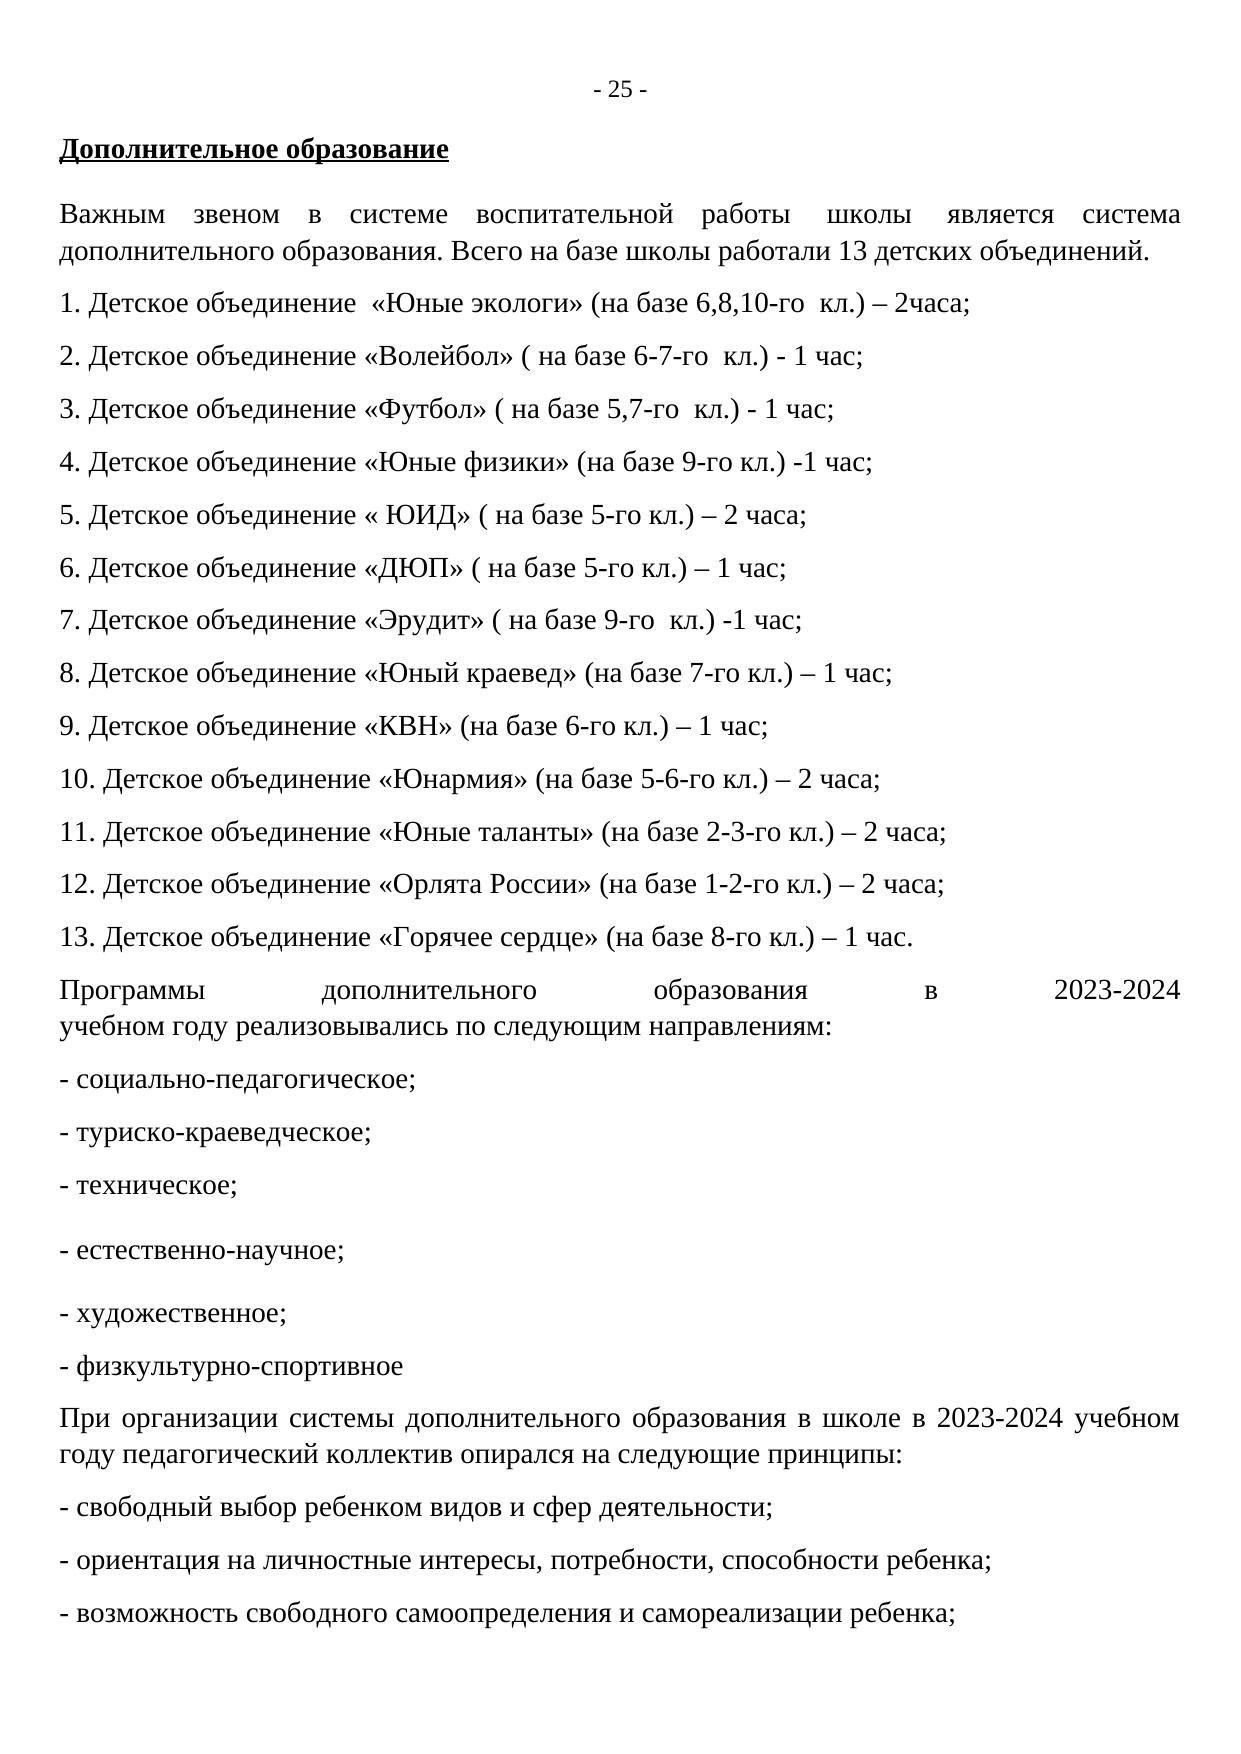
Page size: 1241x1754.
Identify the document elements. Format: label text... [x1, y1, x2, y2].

text 12. Детское объединение «Орлята России» (на базе 1-2-го кл.) – 2 часа; [59, 867, 1181, 900]
text - социально-педагогическое; [59, 1061, 1181, 1095]
text 10. Детское объединение «Юнармия» (на базе 5-6-го кл.) – 2 часа; [59, 761, 1181, 794]
text 4. Детское объединение «Юные физики» (на базе 9-го кл.) -1 час; [59, 444, 1181, 478]
text - художественное; [59, 1295, 1181, 1328]
text 5. Детское объединение « ЮИД» ( на базе 5-го кл.) – 2 часа; [59, 497, 1181, 530]
text - туриско-краеведческое; [59, 1114, 1181, 1147]
text 9. Детское объединение «КВН» (на базе 6-го кл.) – 1 час; [59, 708, 1181, 742]
text Дополнительное образование [59, 131, 1181, 165]
text При организации системы дополнительного образования в школе в 2023-2024 учебном году педагогический коллектив опирался на следующие принципы: [59, 1400, 1181, 1470]
text 7. Детское объединение «Эрудит» ( на базе 9-го кл.) -1 час; [59, 602, 1181, 636]
text Важным звеном в системе воспитательной работы школы является система дополнительного образования. Всего на базе школы работали 13 детских объединений. [59, 197, 1181, 266]
text 6. Детское объединение «ДЮП» ( на базе 5-го кл.) – 1 час; [59, 550, 1181, 583]
text 13. Детское объединение «Горячее сердце» (на базе 8-го кл.) – 1 час. [59, 919, 1181, 953]
text 11. Детское объединение «Юные таланты» (на базе 2-3-го кл.) – 2 часа; [59, 814, 1181, 847]
text - ориентация на личностные интересы, потребности, способности ребенка; [59, 1542, 1181, 1576]
text - естественно-научное; [59, 1232, 1181, 1266]
text 3. Детское объединение «Футбол» ( на базе 5,7-го кл.) - 1 час; [59, 391, 1181, 425]
text - техническое; [59, 1167, 1181, 1200]
text 2. Детское объединение «Волейбол» ( на базе 6-7-го кл.) - 1 час; [59, 338, 1181, 372]
text - возможность свободного самоопределения и самореализации ребенка; [59, 1595, 1181, 1628]
text 1. Детское объединение «Юные экологи» (на базе 6,8,10-го кл.) – 2часа; [59, 286, 1181, 319]
text Программы дополнительного образования в 2023-2024 учебном году реализовывались по следующим направлениям: [59, 972, 1181, 1042]
text - свободный выбор ребенком видов и сфер деятельности; [59, 1489, 1181, 1523]
text 8. Детское объединение «Юный краевед» (на базе 7-го кл.) – 1 час; [59, 655, 1181, 689]
text - физкультурно-спортивное [59, 1348, 1181, 1381]
